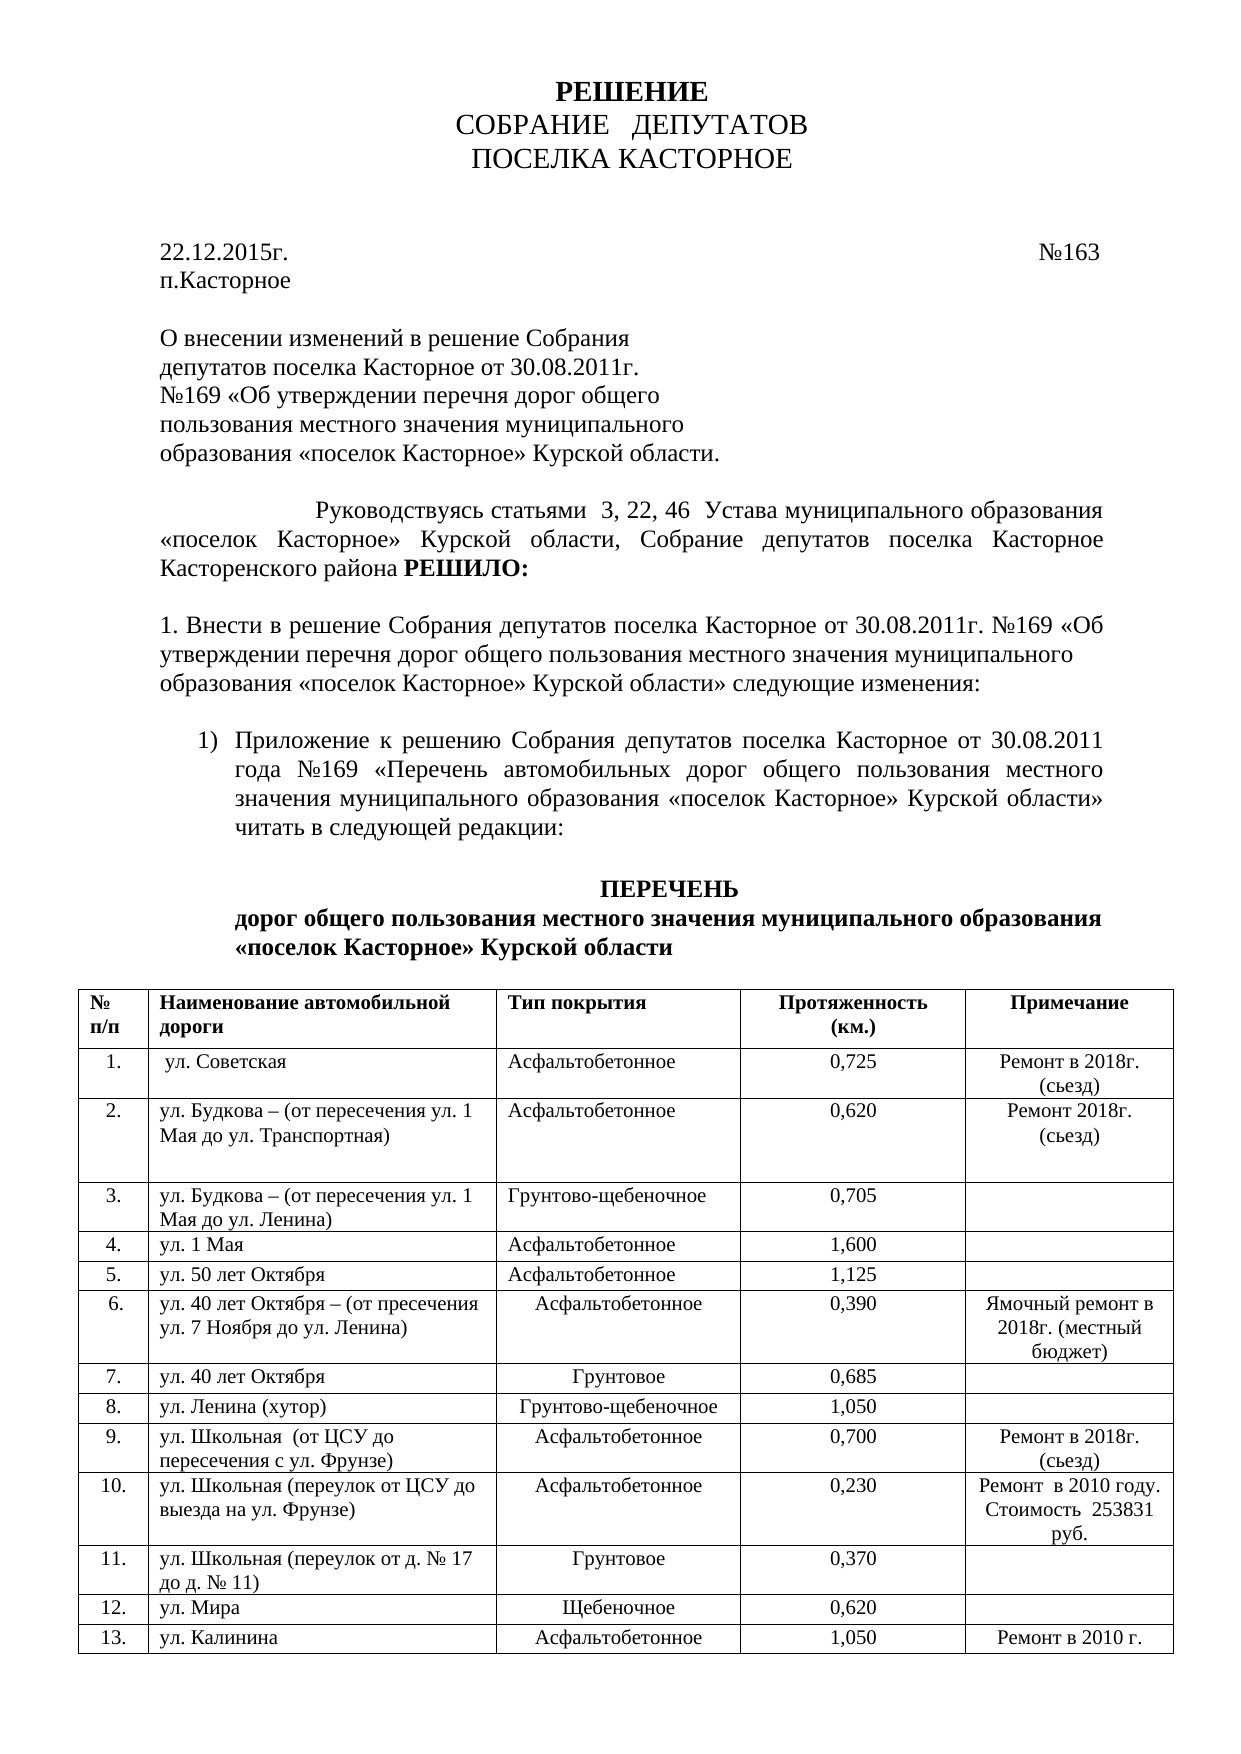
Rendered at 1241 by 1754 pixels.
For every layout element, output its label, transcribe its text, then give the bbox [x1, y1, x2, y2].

table_cell ул. 1 Мая [149, 1232, 496, 1261]
table_cell ул. 40 лет Октября – (от пресечения ул. 7 Ноября до ул. Ленина) [149, 1291, 496, 1363]
table_header Протяженность (км.) [741, 990, 965, 1048]
text 1. Внести в решение Собрания депутатов поселка Касторное от 30.08.2011г. №169 «Об утверждении перечня дорог общего пользования местного значения муниципального [159, 611, 1104, 668]
text депутатов поселка Касторное от 30.08.2011г. [159, 352, 1104, 381]
table_cell 1,600 [741, 1232, 965, 1261]
table_cell Грунтово-щебеночное [497, 1183, 740, 1231]
table_cell 0,620 [741, 1595, 965, 1624]
table_cell 0,725 [741, 1049, 965, 1097]
table_cell Асфальтобетонное [497, 1049, 740, 1097]
table_cell Щебеночное [497, 1595, 740, 1624]
table_cell 0,705 [741, 1183, 965, 1231]
table_cell 7. [79, 1364, 148, 1393]
table_cell Ремонт в 2018г.(сьезд) [966, 1049, 1173, 1097]
table_cell 0,370 [741, 1546, 965, 1594]
table_cell 1,125 [741, 1262, 965, 1290]
table_cell Ремонт в 2010 году. Стоимость 253831 руб. [966, 1473, 1173, 1545]
table_cell Асфальтобетонное [497, 1473, 740, 1545]
table_cell ул. Ленина (хутор) [149, 1394, 496, 1422]
table_cell 13. [79, 1625, 148, 1653]
table_cell 12. [79, 1595, 148, 1624]
table_cell ул. Калинина [149, 1625, 496, 1653]
table_cell ул. Советская [149, 1049, 496, 1097]
table_cell 0,685 [741, 1364, 965, 1393]
table_cell 0,390 [741, 1291, 965, 1363]
table_cell Грунтово-щебеночное [497, 1394, 740, 1422]
table_cell 10. [79, 1473, 148, 1545]
table_cell [966, 1183, 1173, 1231]
table_cell Асфальтобетонное [497, 1099, 740, 1182]
table_cell Асфальтобетонное [497, 1424, 740, 1472]
table_cell 0,230 [741, 1473, 965, 1545]
list ПЕРЕЧЕНЬ [234, 874, 1104, 903]
text РЕШЕНИЕ [159, 74, 1104, 107]
list Приложение к решению Собрания депутатов поселка Касторное от 30.08.2011 года №169 «Перечень автомобильных дорог общего пользования местного значения муниципального образования «поселок Касторное» Курской области» читать в следующей редакции: [197, 726, 1104, 841]
table_cell ул. 50 лет Октября [149, 1262, 496, 1290]
table_cell 11. [79, 1546, 148, 1594]
table_cell ул. Школьная (переулок от д. № 17 до д. № 11) [149, 1546, 496, 1594]
table_cell 1,050 [741, 1625, 965, 1653]
table_cell ул. Школьная (от ЦСУ до пересечения с ул. Фрунзе) [149, 1424, 496, 1472]
table_cell ул. Школьная (переулок от ЦСУ до выезда на ул. Фрунзе) [149, 1473, 496, 1545]
table_cell 1. [79, 1049, 148, 1097]
text СОБРАНИЕ ДЕПУТАТОВ [159, 107, 1104, 141]
table_cell Ямочный ремонт в 2018г. (местный бюджет) [966, 1291, 1173, 1363]
table_cell [966, 1364, 1173, 1393]
text Руководствуясь статьями 3, 22, 46 Устава муниципального образования «поселок Касторное» Курской области, Собрание депутатов поселка Касторное Касторенского района РЕШИЛО: [159, 496, 1104, 582]
table_cell 0,620 [741, 1099, 965, 1182]
table_cell 2. [79, 1099, 148, 1182]
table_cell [966, 1625, 1173, 1653]
text О внесении изменений в решение Собрания [159, 323, 1104, 352]
table_cell [966, 1546, 1173, 1594]
text 22.12.2015г. №163 п.Касторное [159, 237, 1104, 294]
table_cell Асфальтобетонное [497, 1262, 740, 1290]
text образования «поселок Касторное» Курской области» следующие изменения: [159, 668, 1104, 697]
table_cell Грунтовое [497, 1546, 740, 1594]
text образования «поселок Касторное» Курской области. [159, 438, 1104, 467]
table_cell Асфальтобетонное [497, 1625, 740, 1653]
table_cell ул. Будкова – (от пересечения ул. 1 Мая до ул. Транспортная) [149, 1099, 496, 1182]
table_cell ул. Мира [149, 1595, 496, 1624]
table_cell ул. 40 лет Октября [149, 1364, 496, 1393]
table_cell 1,050 [741, 1394, 965, 1422]
table_cell Асфальтобетонное [497, 1232, 740, 1261]
table_cell ул. Будкова – (от пересечения ул. 1 Мая до ул. Ленина) [149, 1183, 496, 1231]
table_header Тип покрытия [497, 990, 740, 1048]
table_cell 6. [79, 1291, 148, 1363]
table_cell [966, 1232, 1173, 1261]
table_header Наименование автомобильной дороги [149, 990, 496, 1048]
table_cell 0,700 [741, 1424, 965, 1472]
table_cell 3. [79, 1183, 148, 1231]
table_cell Грунтовое [497, 1364, 740, 1393]
table_header Примечание [966, 990, 1173, 1048]
table_cell Ремонт в 2018г.(сьезд) [966, 1424, 1173, 1472]
table_cell 5. [79, 1262, 148, 1290]
text №169 «Об утверждении перечня дорог общего [159, 381, 1104, 409]
table_cell 8. [79, 1394, 148, 1422]
text пользования местного значения муниципального [159, 409, 1104, 438]
table_cell 9. [79, 1424, 148, 1472]
table_header № п/п [79, 990, 148, 1048]
table_cell [966, 1262, 1173, 1290]
table_cell Асфальтобетонное [497, 1291, 740, 1363]
table_cell [966, 1394, 1173, 1422]
list дорог общего пользования местного значения муниципального образования «поселок Касторное» Курской области [234, 903, 1104, 960]
table_cell [966, 1595, 1173, 1624]
text ПОСЕЛКА КАСТОРНОЕ [159, 141, 1104, 174]
table_cell 4. [79, 1232, 148, 1261]
table_cell Ремонт 2018г.(сьезд) [966, 1099, 1173, 1182]
